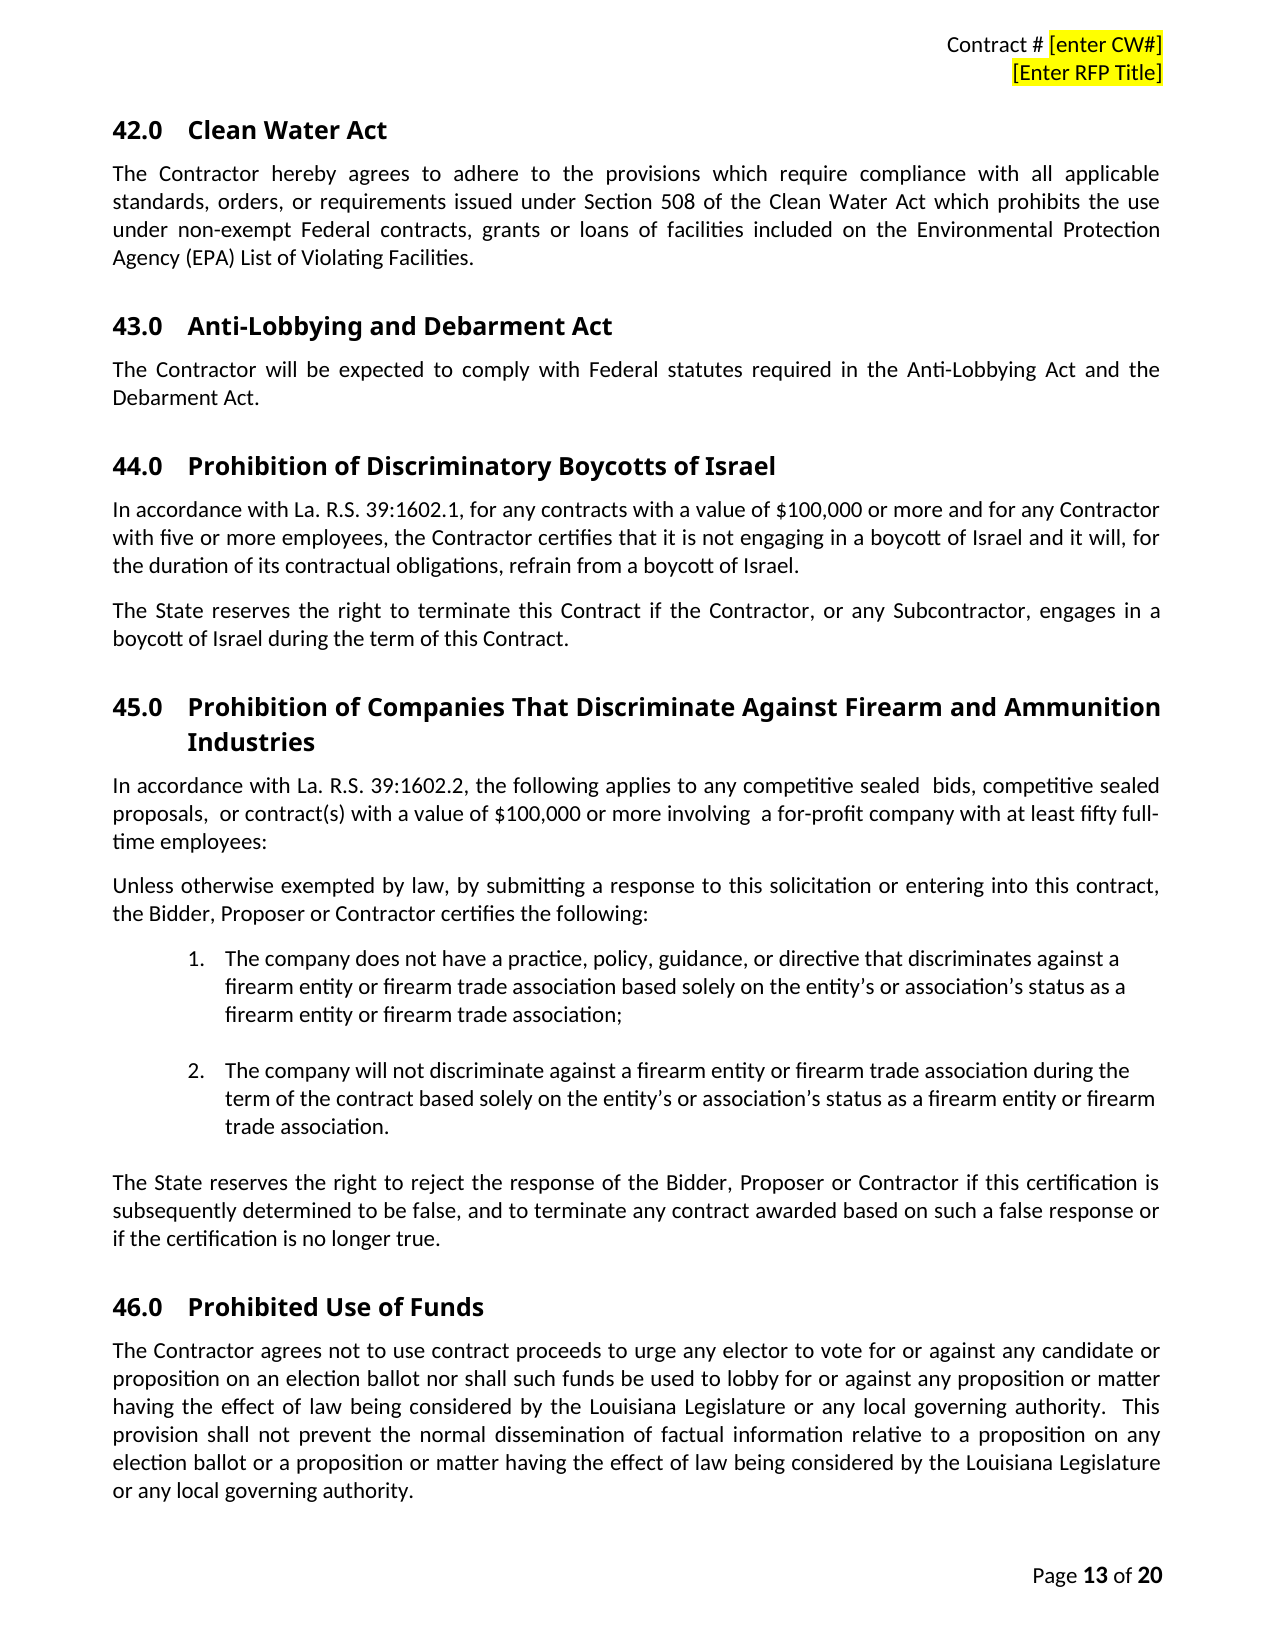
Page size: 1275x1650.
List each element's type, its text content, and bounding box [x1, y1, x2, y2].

text The Contractor hereby agrees to adhere to the provisions which require compliance with all applicable standards, orders, or requirements issued under Section 508 of the Clean Water Act which prohibits the use under non-exempt Federal contracts, grants or loans of facilities included on the Environmental Protection Agency (EPA) List of Violating Facilities. [112, 159, 1162, 271]
text The Contractor will be expected to comply with Federal statutes required in the Anti-Lobbying Act and the Debarment Act. [112, 355, 1162, 411]
text The Contractor agrees not to use contract proceeds to urge any elector to vote for or against any candidate or proposition on an election ballot nor shall such funds be used to lobby for or against any proposition or matter having the effect of law being considered by the Louisiana Legislature or any local governing authority. This provision shall not prevent the normal dissemination of factual information relative to a proposition on any election ballot or a proposition or matter having the effect of law being considered by the Louisiana Legislature or any local governing authority. [112, 1336, 1162, 1504]
subtitle Prohibition of Companies That Discriminate Against Firearm and Ammunition Industries [112, 690, 1162, 758]
list The company does not have a practice, policy, guidance, or directive that discriminates against a firearm entity or firearm trade association based solely on the entity’s or association’s status as a firearm entity or firearm trade association; [187, 944, 1162, 1028]
list The company will not discriminate against a firearm entity or firearm trade association during the term of the contract based solely on the entity’s or association’s status as a firearm entity or firearm trade association. [187, 1056, 1162, 1140]
subtitle Clean Water Act [112, 112, 1162, 147]
text In accordance with La. R.S. 39:1602.1, for any contracts with a value of $100,000 or more and for any Contractor with five or more employees, the Contractor certifies that it is not engaging in a boycott of Israel and it will, for the duration of its contractual obligations, refrain from a boycott of Israel. [112, 495, 1162, 579]
subtitle Prohibited Use of Funds [112, 1290, 1162, 1324]
text Unless otherwise exempted by law, by submitting a response to this solicitation or entering into this contract, the Bidder, Proposer or Contractor certifies the following: [112, 871, 1162, 927]
text The State reserves the right to terminate this Contract if the Contractor, or any Subcontractor, engages in a boycott of Israel during the term of this Contract. [112, 597, 1162, 653]
subtitle Anti-Lobbying and Debarment Act [112, 309, 1162, 343]
text In accordance with La. R.S. 39:1602.2, the following applies to any competitive sealed bids, competitive sealed proposals, or contract(s) with a value of $100,000 or more involving a for-profit company with at least fifty full-time employees: [112, 771, 1162, 855]
text The State reserves the right to reject the response of the Bidder, Proposer or Contractor if this certification is subsequently determined to be false, and to terminate any contract awarded based on such a false response or if the certification is no longer true. [112, 1168, 1162, 1252]
subtitle Prohibition of Discriminatory Boycotts of Israel [112, 449, 1162, 483]
